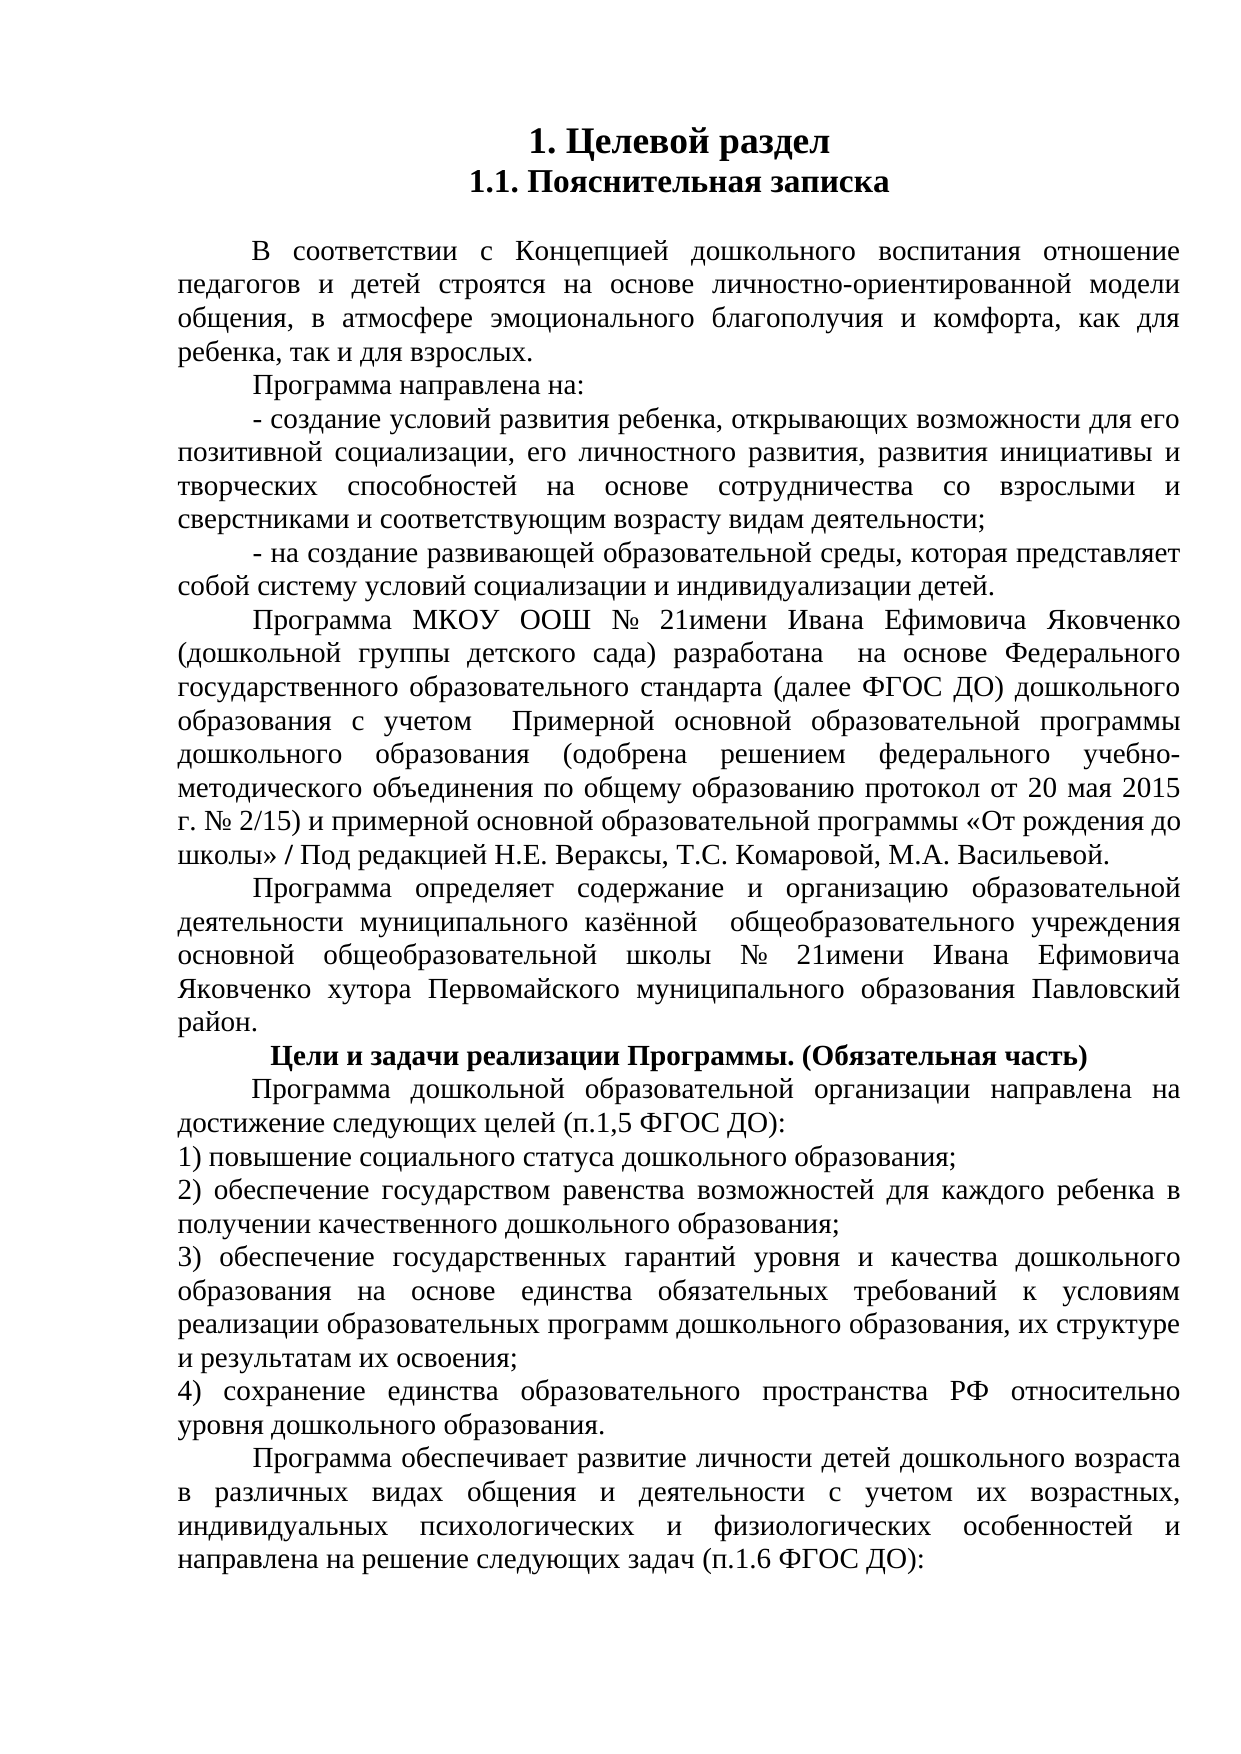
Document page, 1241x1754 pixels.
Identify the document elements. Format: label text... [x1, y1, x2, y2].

text 3) обеспечение государственных гарантий уровня и качества дошкольного образования на основе единства обязательных требований к условиям реализации образовательных программ дошкольного образования, их структуре и результатам их освоения; [177, 1239, 1181, 1373]
text Программа дошкольной образовательной организации направлена на достижение следующих целей (п.1,5 ФГОС ДО): [177, 1072, 1181, 1139]
text В соответствии с Концепцией дошкольного воспитания отношение педагогов и детей строятся на основе личностно-ориентированной модели общения, в атмосфере эмоционального благополучия и комфорта, как для ребенка, так и для взрослых. [177, 233, 1181, 367]
text 1.1. Пояснительная записка [177, 161, 1181, 199]
text Программа обеспечивает развитие личности детей дошкольного возраста в различных видах общения и деятельности с учетом их возрастных, индивидуальных психологических и физиологических особенностей и направлена на решение следующих задач (п.1.6 ФГОС ДО): [177, 1441, 1181, 1575]
text Программа направлена на: [177, 367, 1181, 401]
text - на создание развивающей образовательной среды, которая представляет собой систему условий социализации и индивидуализации детей. [177, 535, 1181, 602]
text Программа определяет содержание и организацию образовательной деятельности муниципального казённой общеобразовательного учреждения основной общеобразовательной школы № 21имени Ивана Ефимовича Яковченко хутора Первомайского муниципального образования Павловский район. [177, 870, 1181, 1038]
text Программа МКОУ ООШ № 21имени Ивана Ефимовича Яковченко (дошкольной группы детского сада) разработана на основе Федерального государственного образовательного стандарта (далее ФГОС ДО) дошкольного образования с учетом Примерной основной образовательной программы дошкольного образования (одобрена решением федерального учебно-методического объединения по общему образованию протокол от 20 мая 2015 г. № 2/15) и примерной основной образовательной программы «От рождения до школы» / Под редакцией Н.Е. Вераксы, Т.С. Комаровой, М.А. Васильевой. [177, 602, 1181, 870]
text 1) повышение социального статуса дошкольного образования; [177, 1139, 1181, 1172]
text 2) обеспечение государством равенства возможностей для каждого ребенка в получении качественного дошкольного образования; [177, 1172, 1181, 1239]
text Цели и задачи реализации Программы. (Обязательная часть) [177, 1038, 1181, 1072]
text 1. Целевой раздел [177, 118, 1181, 161]
text 4) сохранение единства образовательного пространства РФ относительно уровня дошкольного образования. [177, 1373, 1181, 1441]
text - создание условий развития ребенка, открывающих возможности для его позитивной социализации, его личностного развития, развития инициативы и творческих способностей на основе сотрудничества со взрослыми и сверстниками и соответствующим возрасту видам деятельности; [177, 401, 1181, 535]
